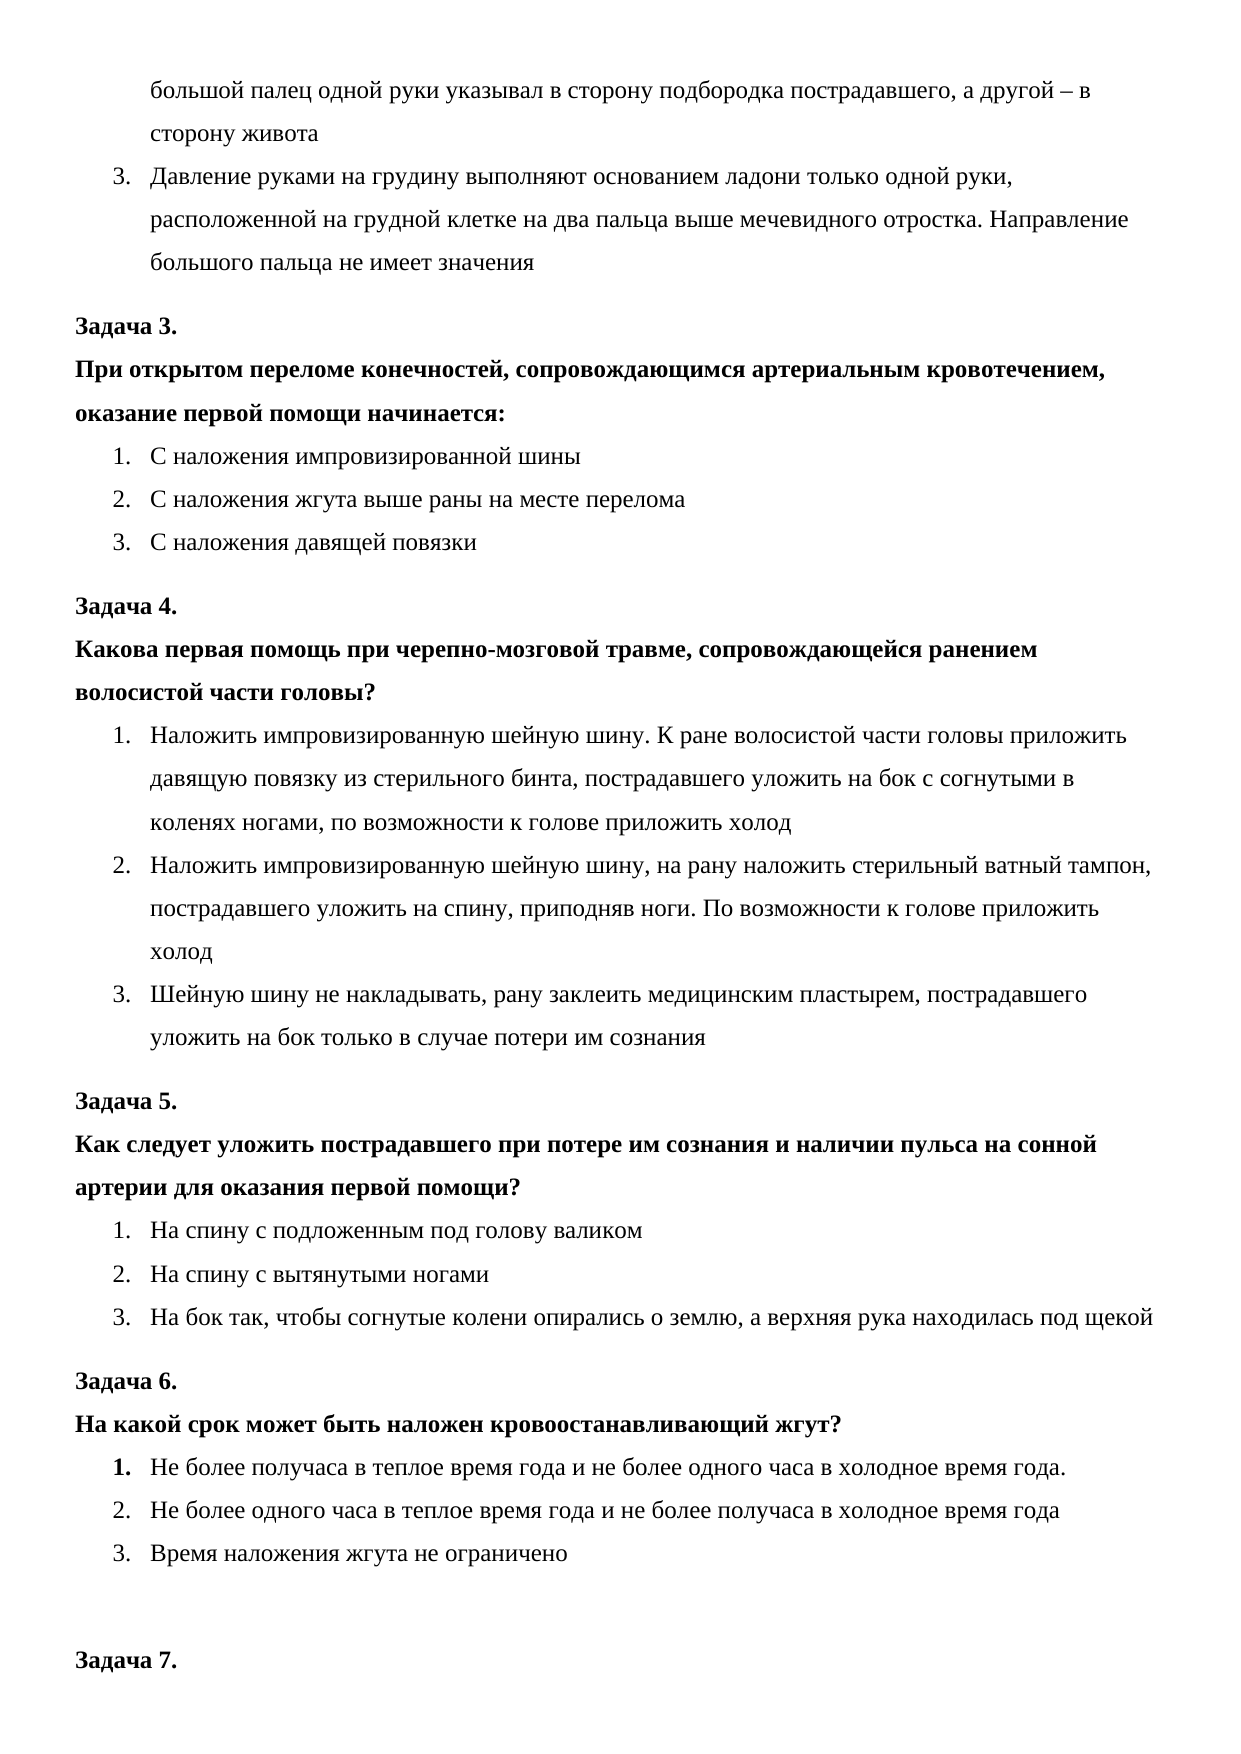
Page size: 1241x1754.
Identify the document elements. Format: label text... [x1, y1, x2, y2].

list Не более одного часа в теплое время года и не более получаса в холодное время года [112, 1495, 1165, 1524]
list Давление руками на грудину выполняют основанием ладони только одной руки, расположенной на грудной клетке на два пальца выше мечевидного отростка. Направление большого пальца не имеет значения [112, 161, 1165, 276]
list Время наложения жгута не ограничено [112, 1538, 1165, 1567]
text Задача 5. [75, 1086, 1165, 1115]
text На какой срок может быть наложен кровоостанавливающий жгут? [75, 1409, 1165, 1438]
list С наложения давящей повязки [112, 527, 1165, 556]
list Шейную шину не накладывать, рану заклеить медицинским пластырем, пострадавшего уложить на бок только в случае потери им сознания [112, 979, 1165, 1051]
text Задача 4. [75, 591, 1165, 620]
text Задача 3. [75, 311, 1165, 340]
text Задача 6. [75, 1366, 1165, 1394]
text Какова первая помощь при черепно-мозговой травме, сопровождающейся ранением волосистой части головы? [75, 634, 1165, 706]
text При открытом переломе конечностей, сопровождающимся артериальным кровотечением, оказание первой помощи начинается: [75, 354, 1165, 426]
list Наложить импровизированную шейную шину. К ране волосистой части головы приложить давящую повязку из стерильного бинта, пострадавшего уложить на бок с согнутыми в коленях ногами, по возможности к голове приложить холод [112, 720, 1165, 835]
list На спину с вытянутыми ногами [112, 1259, 1165, 1287]
list С наложения жгута выше раны на месте перелома [112, 484, 1165, 513]
text Как следует уложить пострадавшего при потере им сознания и наличии пульса на сонной артерии для оказания первой помощи? [75, 1129, 1165, 1201]
list На бок так, чтобы согнутые колени опирались о землю, а верхняя рука находилась под щекой [112, 1302, 1165, 1331]
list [112, 75, 1165, 147]
text Задача 7. [75, 1645, 1165, 1674]
list На спину с подложенным под голову валиком [112, 1216, 1165, 1244]
list Наложить импровизированную шейную шину, на рану наложить стерильный ватный тампон, пострадавшего уложить на спину, приподняв ноги. По возможности к голове приложить холод [112, 850, 1165, 965]
list С наложения импровизированной шины [112, 441, 1165, 469]
list Не более получаса в теплое время года и не более одного часа в холодное время года. [112, 1452, 1165, 1481]
